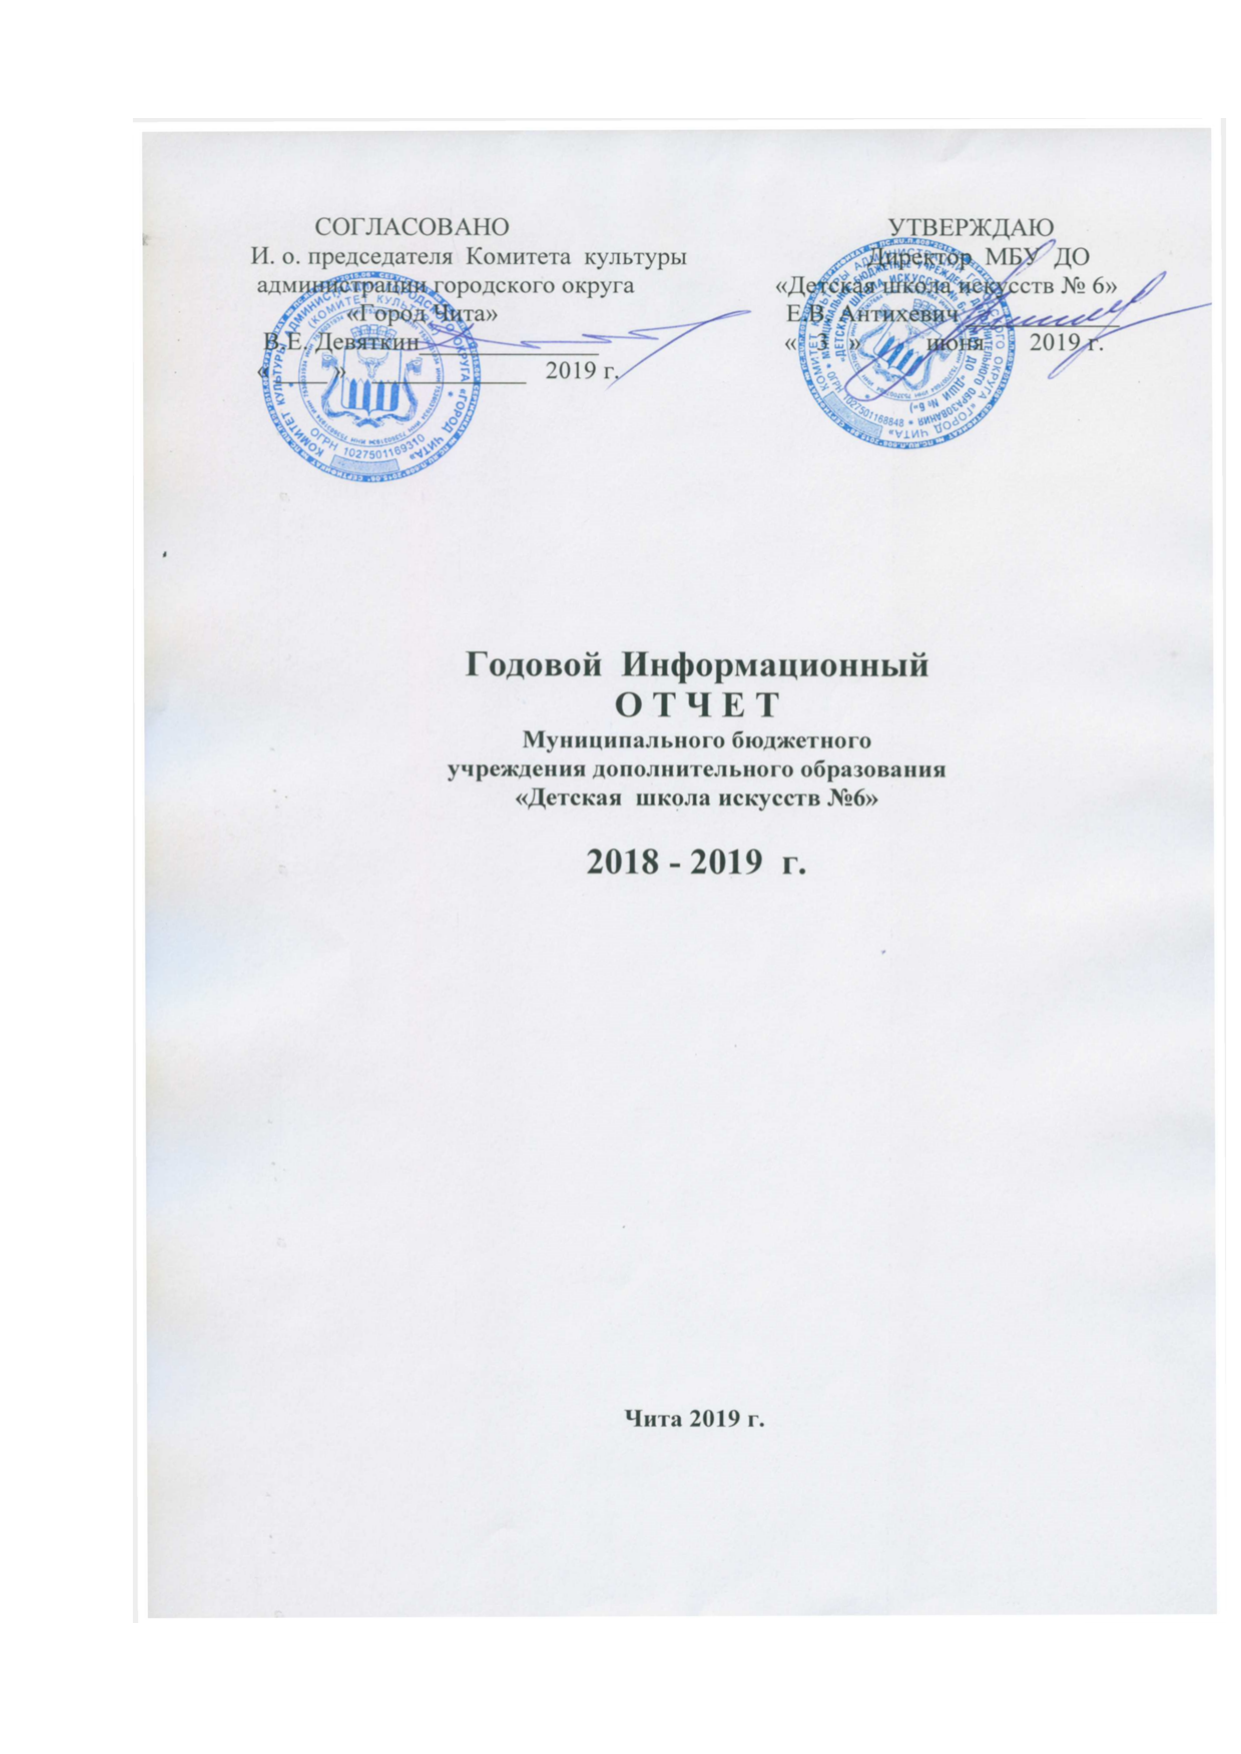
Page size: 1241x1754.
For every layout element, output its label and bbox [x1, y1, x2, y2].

picture [132, 118, 1227, 1623]
